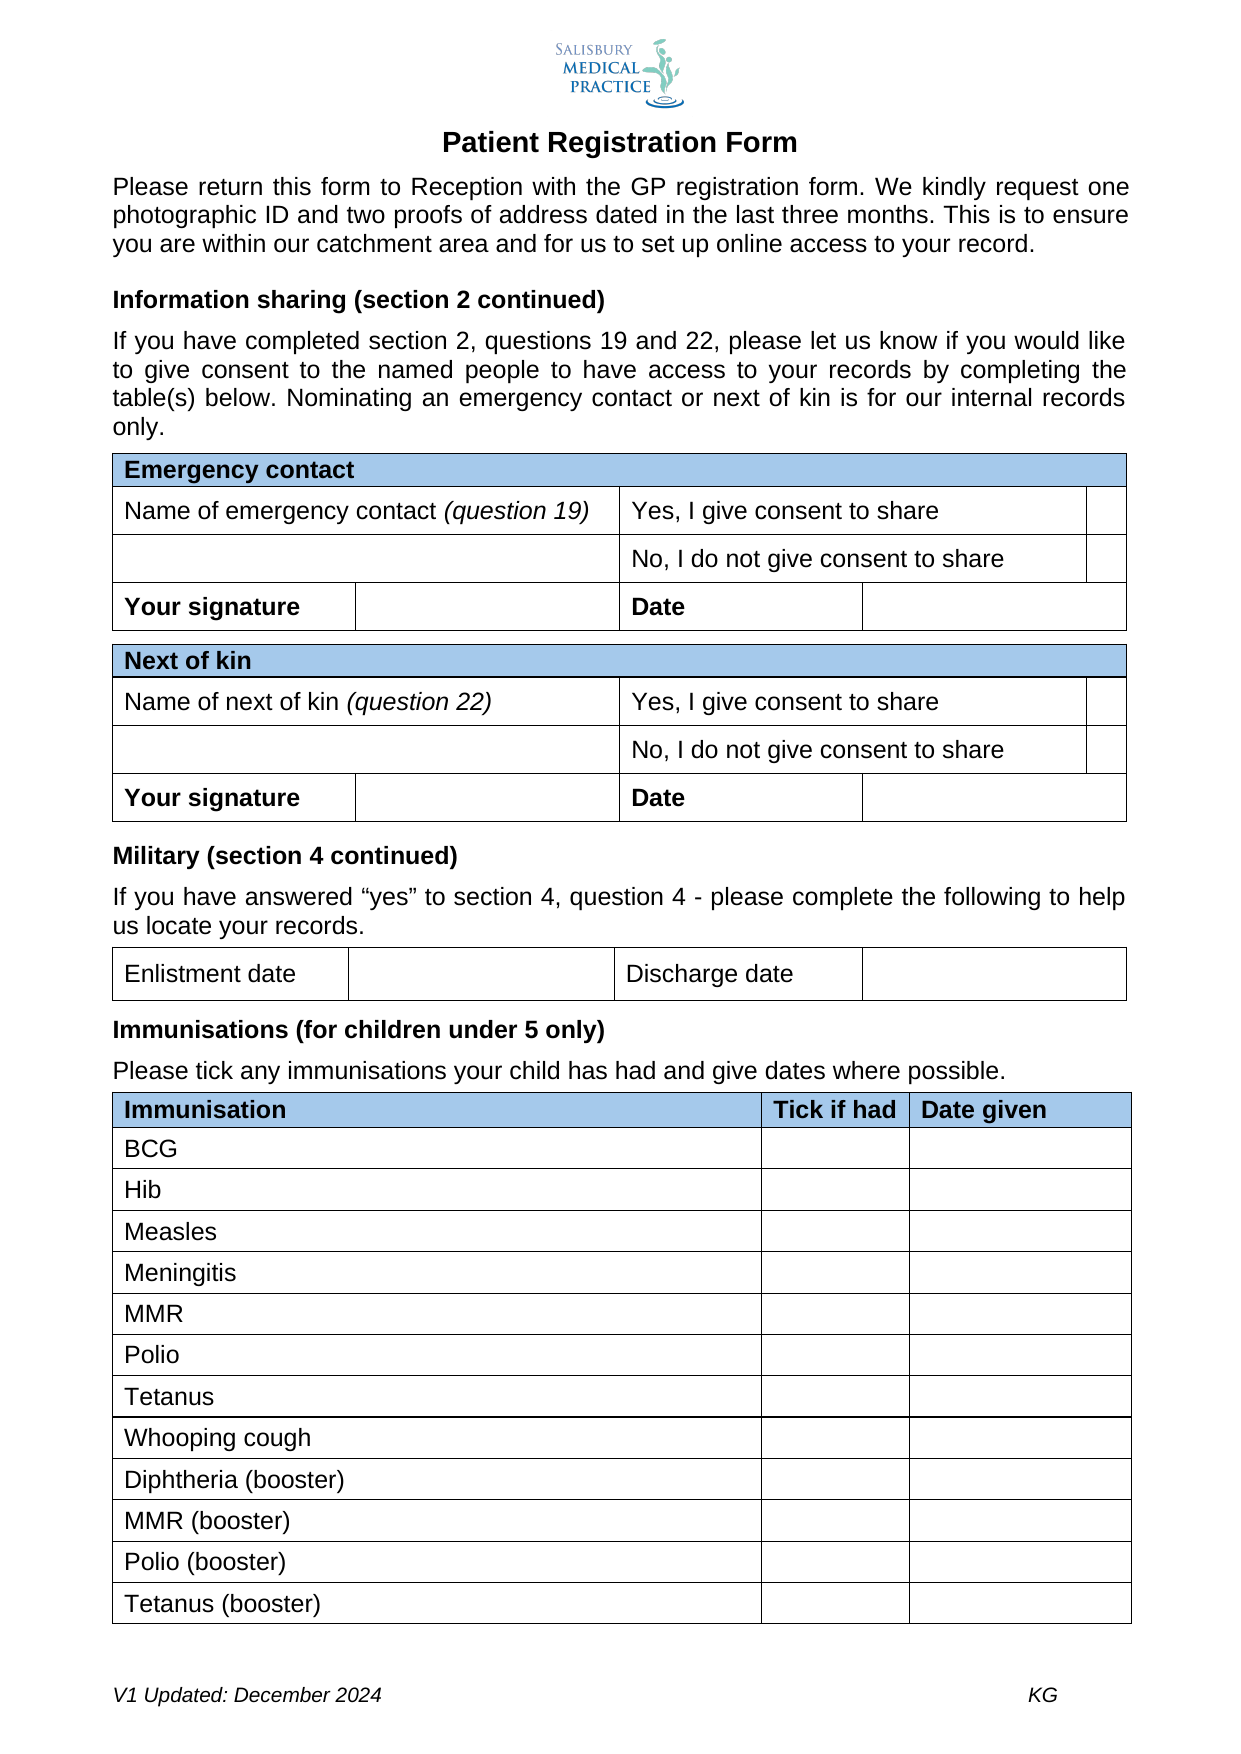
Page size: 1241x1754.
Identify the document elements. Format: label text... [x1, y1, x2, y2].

table_cell [113, 726, 619, 773]
text If you have completed section 2, questions 19 and 22, please let us know if you would like to give consent to the named people to have access to your records by completing the table(s) below. Nominating an emergency contact or next of kin is for our internal records only. [112, 326, 1128, 441]
table_cell BCG [113, 1128, 761, 1168]
table_cell Yes, I give consent to share [620, 678, 1086, 724]
table_cell [910, 1542, 1131, 1582]
table_cell Name of emergency contact (question 19) [113, 487, 619, 534]
table_header Enlistment date [113, 948, 348, 999]
table_cell Tetanus [113, 1376, 761, 1416]
table_header Next of kin [113, 645, 1126, 676]
table_cell [762, 1294, 909, 1334]
table_header Date given [910, 1093, 1131, 1127]
table_header [863, 948, 1126, 999]
table_cell [910, 1211, 1131, 1251]
table_cell [910, 1128, 1131, 1168]
picture [547, 30, 693, 117]
text If you have answered “yes” to section 4, question 4 - please complete the following to help us locate your records. [112, 882, 1128, 939]
table_header Emergency contact [113, 454, 1126, 486]
table_cell [1087, 535, 1126, 582]
table_header Discharge date [615, 948, 862, 999]
table_cell [762, 1252, 909, 1292]
table_cell MMR [113, 1294, 761, 1334]
table_cell [910, 1583, 1131, 1623]
table_cell [910, 1294, 1131, 1334]
table_cell Polio [113, 1335, 761, 1375]
table_cell Polio (booster) [113, 1542, 761, 1582]
table_cell [762, 1128, 909, 1168]
table_cell [1087, 487, 1126, 534]
table_cell [762, 1418, 909, 1458]
table_cell [113, 535, 619, 582]
text Military (section 4 continued) [112, 841, 1128, 870]
table_cell [762, 1459, 909, 1499]
table_cell Yes, I give consent to share [620, 487, 1086, 534]
table_cell [910, 1500, 1131, 1541]
table_cell [910, 1459, 1131, 1499]
text Information sharing (section 2 continued) [112, 285, 1128, 314]
table_cell Meningitis [113, 1252, 761, 1292]
table_header [349, 948, 614, 999]
table_cell [356, 774, 619, 821]
table_cell [910, 1169, 1131, 1210]
table_cell [762, 1169, 909, 1210]
table_cell [356, 583, 619, 630]
text Immunisations (for children under 5 only) [112, 1015, 1128, 1044]
table_cell Measles [113, 1211, 761, 1251]
text Please tick any immunisations your child has had and give dates where possible. [112, 1056, 1128, 1084]
table_cell Date [620, 583, 862, 630]
table_cell [1087, 726, 1126, 773]
table_cell [762, 1500, 909, 1541]
table_cell Name of next of kin (question 22) [113, 678, 619, 724]
table_header Tick if had [762, 1093, 909, 1127]
table_header Immunisation [113, 1093, 761, 1127]
table_cell Your signature [113, 774, 355, 821]
table_cell No, I do not give consent to share [620, 535, 1086, 582]
table_cell [762, 1211, 909, 1251]
table_cell [762, 1376, 909, 1416]
table_cell [863, 774, 1126, 821]
table_cell Date [620, 774, 862, 821]
table_cell [910, 1335, 1131, 1375]
table_cell [762, 1335, 909, 1375]
table_cell No, I do not give consent to share [620, 726, 1086, 773]
table_cell Your signature [113, 583, 355, 630]
table_cell [1087, 678, 1126, 724]
table_cell Hib [113, 1169, 761, 1210]
table_cell MMR (booster) [113, 1500, 761, 1541]
table_cell [910, 1376, 1131, 1416]
table_cell Tetanus (booster) [113, 1583, 761, 1623]
table_cell [910, 1418, 1131, 1458]
table_cell [762, 1542, 909, 1582]
table_cell [910, 1252, 1131, 1292]
table_cell Whooping cough [113, 1418, 761, 1458]
table_cell [762, 1583, 909, 1623]
table_cell [863, 583, 1126, 630]
table_cell Diphtheria (booster) [113, 1459, 761, 1499]
